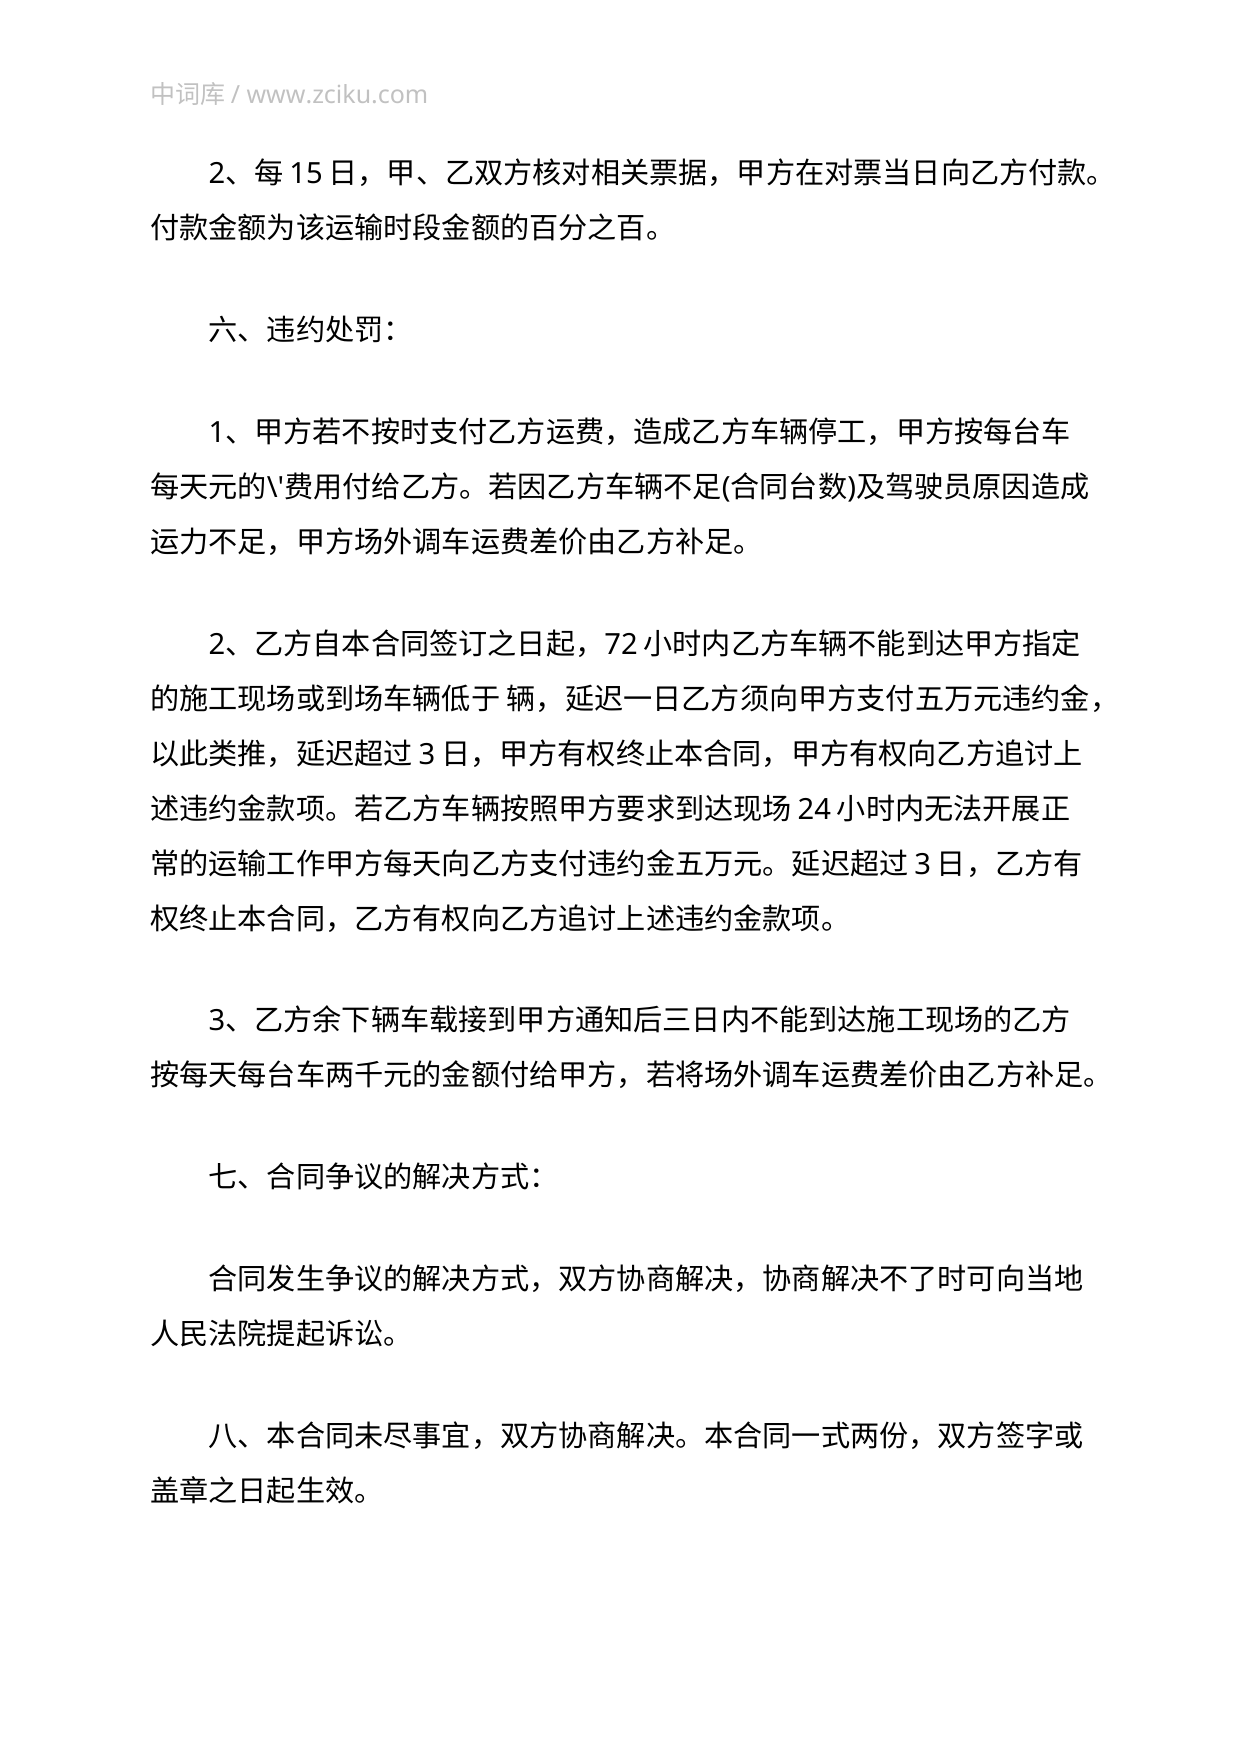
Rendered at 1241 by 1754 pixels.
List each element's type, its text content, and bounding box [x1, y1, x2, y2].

text 1、甲方若不按时支付乙方运费，造成乙方车辆停工，甲方按每台车每天元的\'费用付给乙方。若因乙方车辆不足(合同台数)及驾驶员原因造成运力不足，甲方场外调车运费差价由乙方补足。 [150, 408, 1090, 561]
text 3、乙方余下辆车载接到甲方通知后三日内不能到达施工现场的乙方按每天每台车两千元的金额付给甲方，若将场外调车运费差价由乙方补足。 [150, 997, 1090, 1094]
text 2、每15日，甲、乙双方核对相关票据，甲方在对票当日向乙方付款。付款金额为该运输时段金额的百分之百。 [150, 150, 1090, 247]
text 八、本合同未尽事宜，双方协商解决。本合同一式两份，双方签字或盖章之日起生效。 [150, 1412, 1090, 1509]
text 六、违约处罚： [150, 307, 1090, 349]
text 七、合同争议的解决方式： [150, 1154, 1090, 1196]
text 合同发生争议的解决方式，双方协商解决，协商解决不了时可向当地人民法院提起诉讼。 [150, 1256, 1090, 1353]
text 2、乙方自本合同签订之日起，72小时内乙方车辆不能到达甲方指定的施工现场或到场车辆低于 辆，延迟一日乙方须向甲方支付五万元违约金，以此类推，延迟超过3日，甲方有权终止本合同，甲方有权向乙方追讨上述违约金款项。若乙方车辆按照甲方要求到达现场24小时内无法开展正常的运输工作甲方每天向乙方支付违约金五万元。延迟超过3日，乙方有权终止本合同，乙方有权向乙方追讨上述违约金款项。 [150, 620, 1090, 937]
